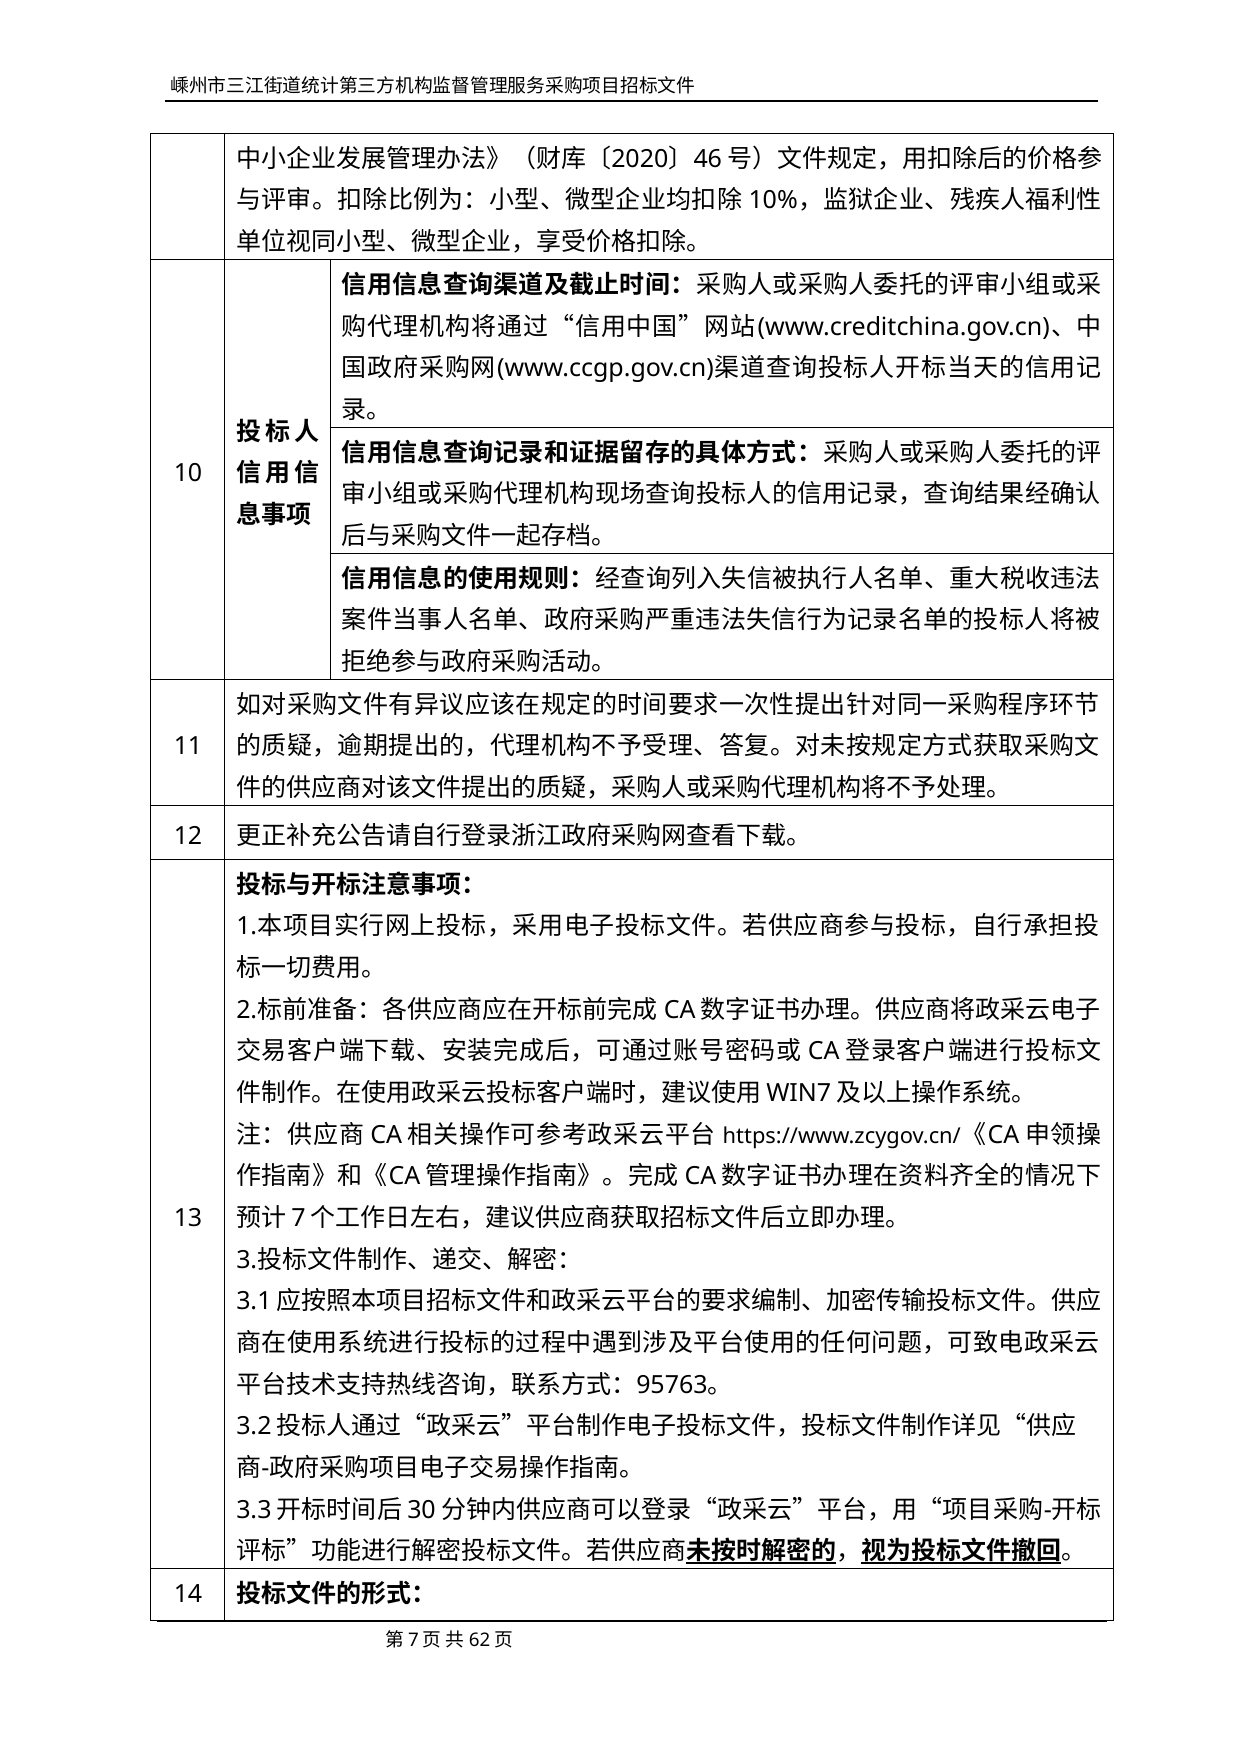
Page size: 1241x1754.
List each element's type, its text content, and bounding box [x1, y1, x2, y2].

table_cell 如对采购文件有异议应该在规定的时间要求一次性提出针对同一采购程序环节的质疑，逾期提出的，代理机构不予受理、答复。对未按规定方式获取采购文件的供应商对该文件提出的质疑，采购人或采购代理机构将不予处理。 [225, 680, 1113, 805]
table_cell 13 [151, 860, 224, 1568]
table_cell 11 [151, 680, 224, 805]
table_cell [225, 1569, 1113, 1620]
table_cell 9 [151, 134, 224, 259]
table_cell 信用信息查询记录和证据留存的具体方式：采购人或采购人委托的评审小组或采购代理机构现场查询投标人的信用记录，查询结果经确认后与采购文件一起存档。 [331, 428, 1113, 553]
table_cell 投标与开标注意事项： 1.本项目实行网上投标，采用电子投标文件。若供应商参与投标，自行承担投标一切费用。 2.标前准备：各供应商应在开标前完成CA数字证书办理。供应商将政采云电子交易客户端下载、安装完成后，可通过账号密码或CA登录客户端进行投标文件制作。在使用政采云投标客户端时，建议使用WIN7及以上操作系统。 注：供应商CA相关操作可参考政采云平台https://www.zcygov.cn/《CA申领操作指南》和《CA管理操作指南》。完成CA数字证书办理在资料齐全的情况下预计7个工作日左右，建议供应商获取招标文件后立即办理。 3.投标文件制作、递交、解密： 3.1应按照本项目招标文件和政采云平台的要求编制、加密传输投标文件。供应商在使用系统进行投标的过程中遇到涉及平台使用的任何问题，可致电政采云平台技术支持热线咨询，联系方式：95763。 3.2投标人通过“政采云”平台制作电子投标文件，投标文件制作详见“供应商-政府采购项目电子交易操作指南。 3.3开标时间后30分钟内供应商可以登录“政采云”平台，用“项目采购-开标评标”功能进行解密投标文件。若供应商未按时解密的，视为投标文件撤回。 [225, 860, 1113, 1568]
table_cell 12 [151, 806, 224, 859]
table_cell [225, 134, 1113, 259]
table_cell 信用信息的使用规则：经查询列入失信被执行人名单、重大税收违法案件当事人名单、政府采购严重违法失信行为记录名单的投标人将被拒绝参与政府采购活动。 [331, 554, 1113, 679]
table_cell 信用信息查询渠道及截止时间：采购人或采购人委托的评审小组或采购代理机构将通过“信用中国”网站(www.creditchina.gov.cn)、中国政府采购网(www.ccgp.gov.cn)渠道查询投标人开标当天的信用记录。 [331, 260, 1113, 427]
table_cell 14 [151, 1569, 224, 1620]
table_cell 更正补充公告请自行登录浙江政府采购网查看下载。 [225, 806, 1113, 859]
table_cell 投标人信用信息事项 [225, 260, 330, 679]
table_cell 10 [151, 260, 224, 679]
